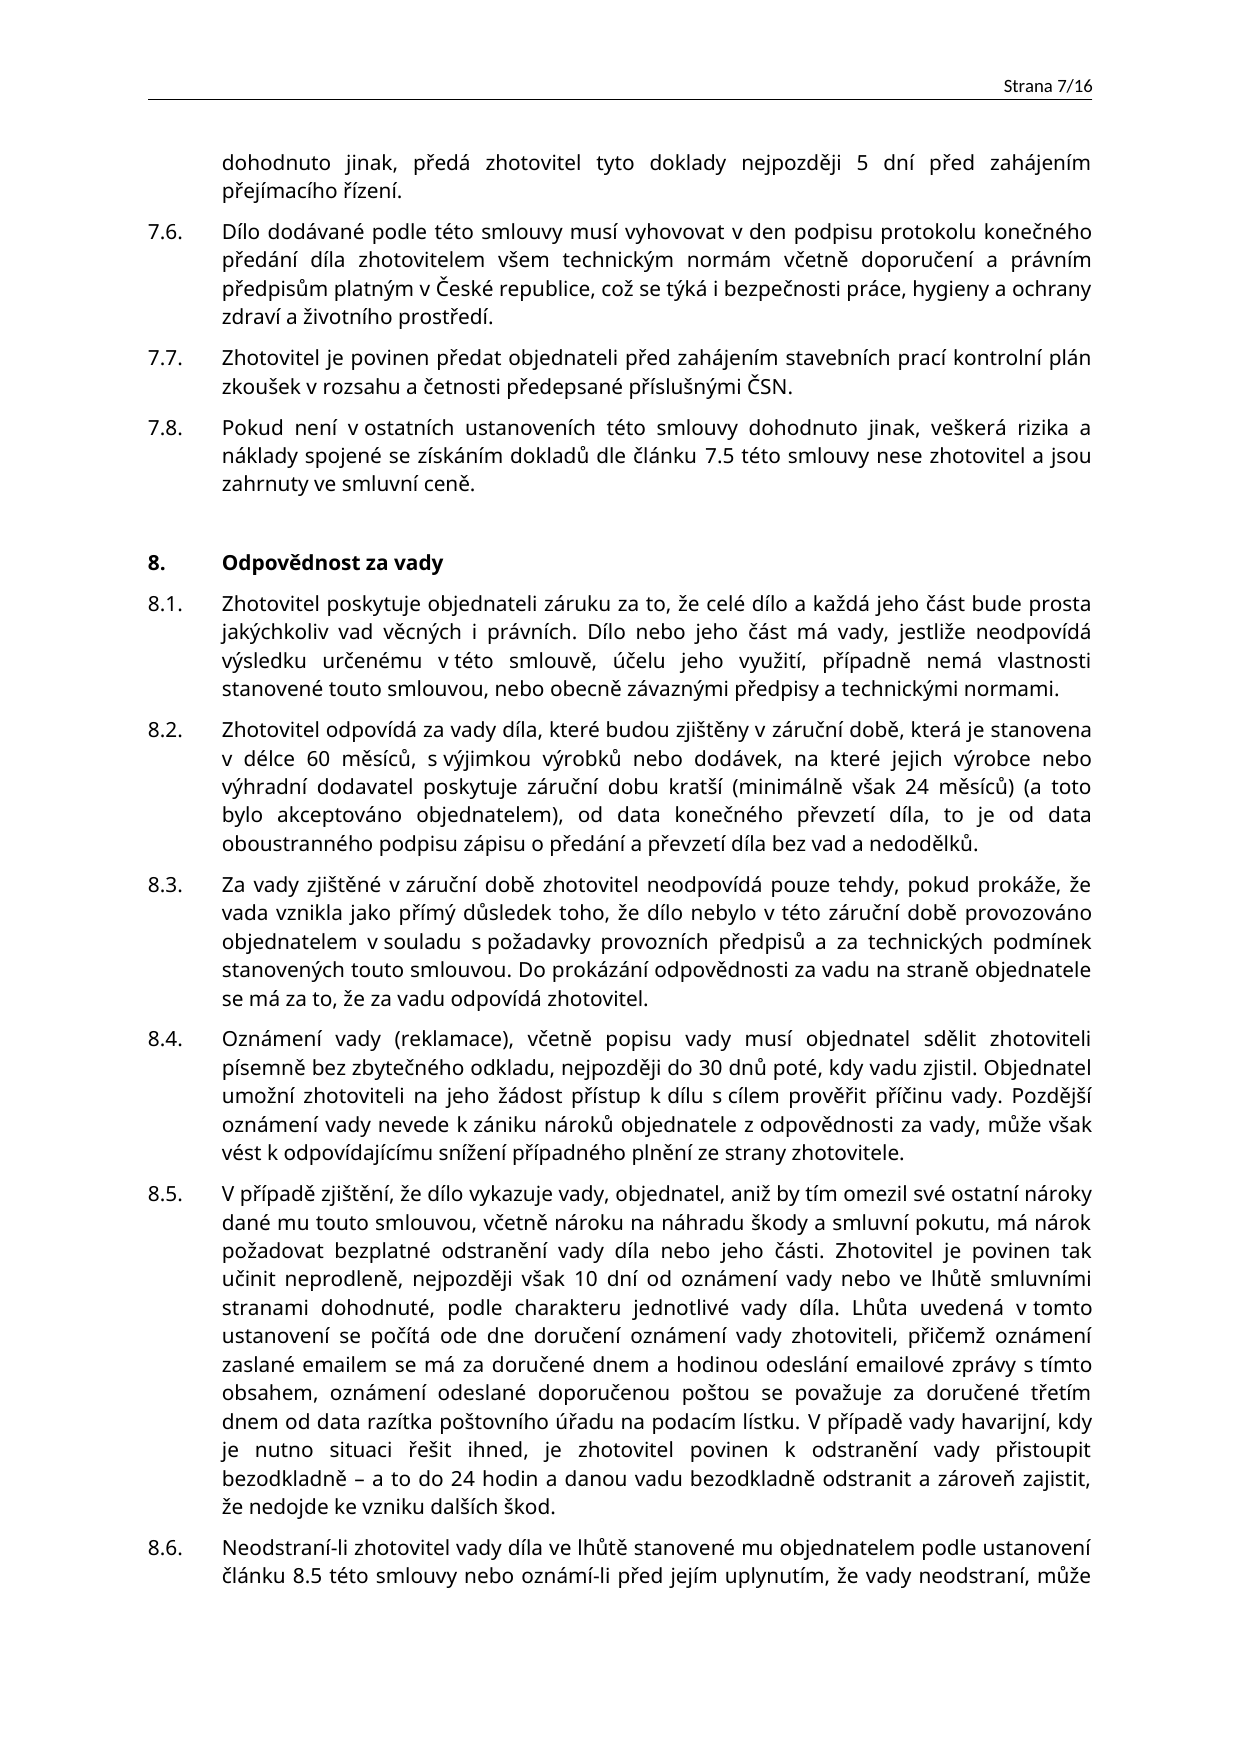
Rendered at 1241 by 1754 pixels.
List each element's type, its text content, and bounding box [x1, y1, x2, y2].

list Zhotovitel poskytuje objednateli záruku za to, že celé dílo a každá jeho část bude prosta jakýchkoliv vad věcných i právních. Dílo nebo jeho část má vady, jestliže neodpovídá výsledku určenému v této smlouvě, účelu jeho využití, případně nemá vlastnosti stanovené touto smlouvou, nebo obecně závaznými předpisy a technickými normami. [148, 589, 1092, 703]
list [148, 148, 1092, 204]
list Dílo dodávané podle této smlouvy musí vyhovovat v den podpisu protokolu konečného předání díla zhotovitelem všem technickým normám včetně doporučení a právním předpisům platným v České republice, což se týká i bezpečnosti práce, hygieny a ochrany zdraví a životního prostředí. [148, 217, 1092, 331]
list V případě zjištění, že dílo vykazuje vady, objednatel, aniž by tím omezil své ostatní nároky dané mu touto smlouvou, včetně nároku na náhradu škody a smluvní pokutu, má nárok požadovat bezplatné odstranění vady díla nebo jeho části. Zhotovitel je povinen tak učinit neprodleně, nejpozději však 10 dní od oznámení vady nebo ve lhůtě smluvními stranami dohodnuté, podle charakteru jednotlivé vady díla. Lhůta uvedená v tomto ustanovení se počítá ode dne doručení oznámení vady zhotoviteli, přičemž oznámení zaslané emailem se má za doručené dnem a hodinou odeslání emailové zprávy s tímto obsahem, oznámení odeslané doporučenou poštou se považuje za doručené třetím dnem od data razítka poštovního úřadu na podacím lístku. V případě vady havarijní, kdy je nutno situaci řešit ihned, je zhotovitel povinen k odstranění vady přistoupit bezodkladně – a to do 24 hodin a danou vadu bezodkladně odstranit a zároveň zajistit, že nedojde ke vzniku dalších škod. [148, 1179, 1092, 1521]
list Pokud není v ostatních ustanoveních této smlouvy dohodnuto jinak, veškerá rizika a náklady spojené se získáním dokladů dle článku 7.5 této smlouvy nese zhotovitel a jsou zahrnuty ve smluvní ceně. [148, 413, 1092, 498]
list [148, 1533, 1092, 1590]
subtitle Odpovědnost za vady [148, 548, 1092, 576]
list Za vady zjištěné v záruční době zhotovitel neodpovídá pouze tehdy, pokud prokáže, že vada vznikla jako přímý důsledek toho, že dílo nebylo v této záruční době provozováno objednatelem v souladu s požadavky provozních předpisů a za technických podmínek stanovených touto smlouvou. Do prokázání odpovědnosti za vadu na straně objednatele se má za to, že za vadu odpovídá zhotovitel. [148, 870, 1092, 1012]
list Oznámení vady (reklamace), včetně popisu vady musí objednatel sdělit zhotoviteli písemně bez zbytečného odkladu, nejpozději do 30 dnů poté, kdy vadu zjistil. Objednatel umožní zhotoviteli na jeho žádost přístup k dílu s cílem prověřit příčinu vady. Pozdější oznámení vady nevede k zániku nároků objednatele z odpovědnosti za vady, může však vést k odpovídajícímu snížení případného plnění ze strany zhotovitele. [148, 1024, 1092, 1167]
list Zhotovitel je povinen předat objednateli před zahájením stavebních prací kontrolní plán zkoušek v rozsahu a četnosti předepsané příslušnými ČSN. [148, 343, 1092, 400]
list Zhotovitel odpovídá za vady díla, které budou zjištěny v záruční době, která je stanovena v délce 60 měsíců, s výjimkou výrobků nebo dodávek, na které jejich výrobce nebo výhradní dodavatel poskytuje záruční dobu kratší (minimálně však 24 měsíců) (a toto bylo akceptováno objednatelem), od data konečného převzetí díla, to je od data oboustranného podpisu zápisu o předání a převzetí díla bez vad a nedodělků. [148, 715, 1092, 857]
